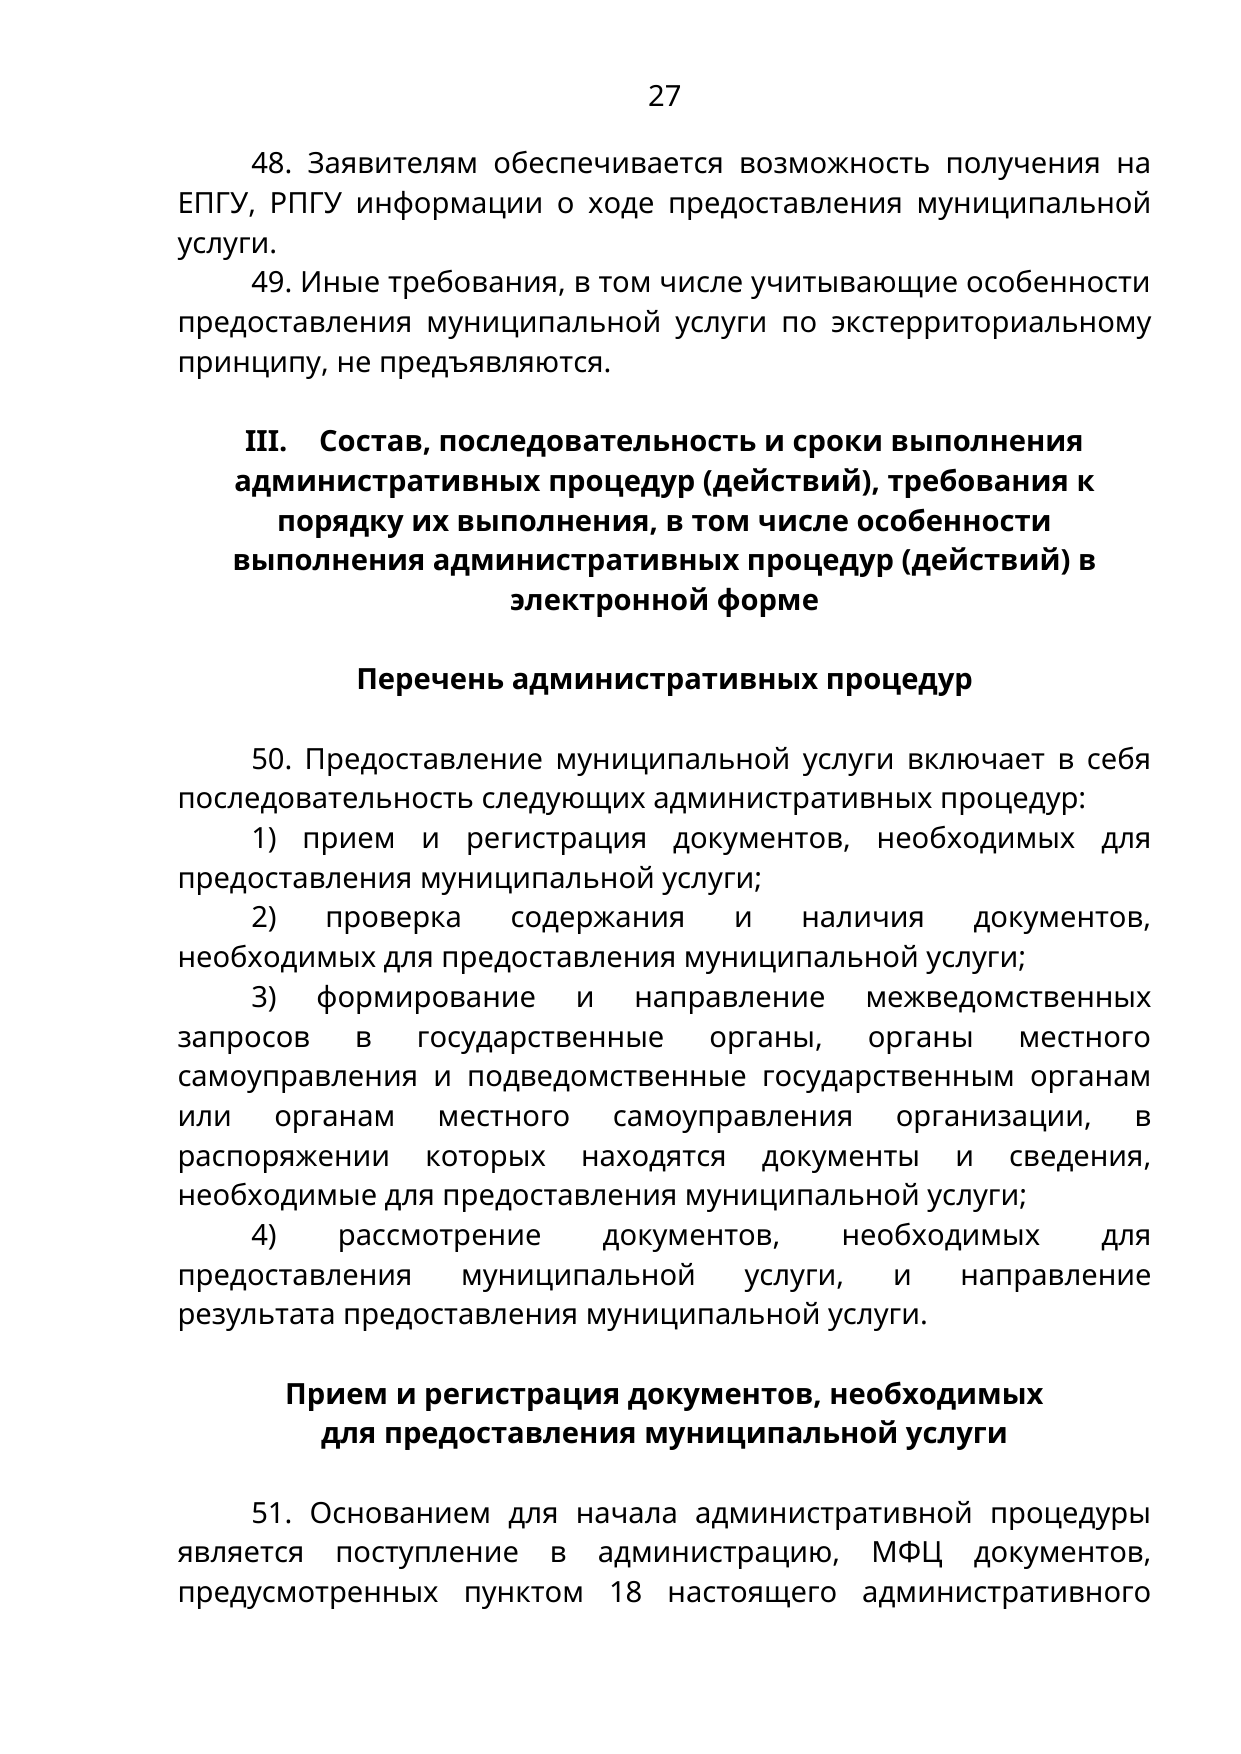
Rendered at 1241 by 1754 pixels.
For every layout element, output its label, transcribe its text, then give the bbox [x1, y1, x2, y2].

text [177, 1492, 1152, 1611]
text для предоставления муниципальной услуги [177, 1413, 1152, 1452]
text 48. Заявителям обеспечивается возможность получения на ЕПГУ, РПГУ информации о ходе предоставления муниципальной услуги. [177, 143, 1152, 262]
text 3) формирование и направление межведомственных запросов в государственные органы, органы местного самоуправления и подведомственные государственным органам или органам местного самоуправления организации, в распоряжении которых находятся документы и сведения, необходимые для предоставления муниципальной услуги; [177, 976, 1152, 1214]
text Перечень административных процедур [177, 659, 1152, 698]
text Прием и регистрация документов, необходимых [177, 1373, 1152, 1413]
text 49. Иные требования, в том числе учитывающие особенности предоставления муниципальной услуги по экстерриториальному принципу, не предъявляются. [177, 262, 1152, 381]
text 4) рассмотрение документов, необходимых для предоставления муниципальной услуги, и направление результата предоставления муниципальной услуги. [177, 1214, 1152, 1333]
list Состав, последовательность и сроки выполнения административных процедур (действий), требования к порядку их выполнения, в том числе особенности выполнения административных процедур (действий) в электронной форме [177, 421, 1152, 619]
text 2) проверка содержания и наличия документов, необходимых для предоставления муниципальной услуги; [177, 897, 1152, 976]
text 50. Предоставление муниципальной услуги включает в себя последовательность следующих административных процедур: [177, 738, 1152, 817]
text 1) прием и регистрация документов, необходимых для предоставления муниципальной услуги; [177, 817, 1152, 897]
